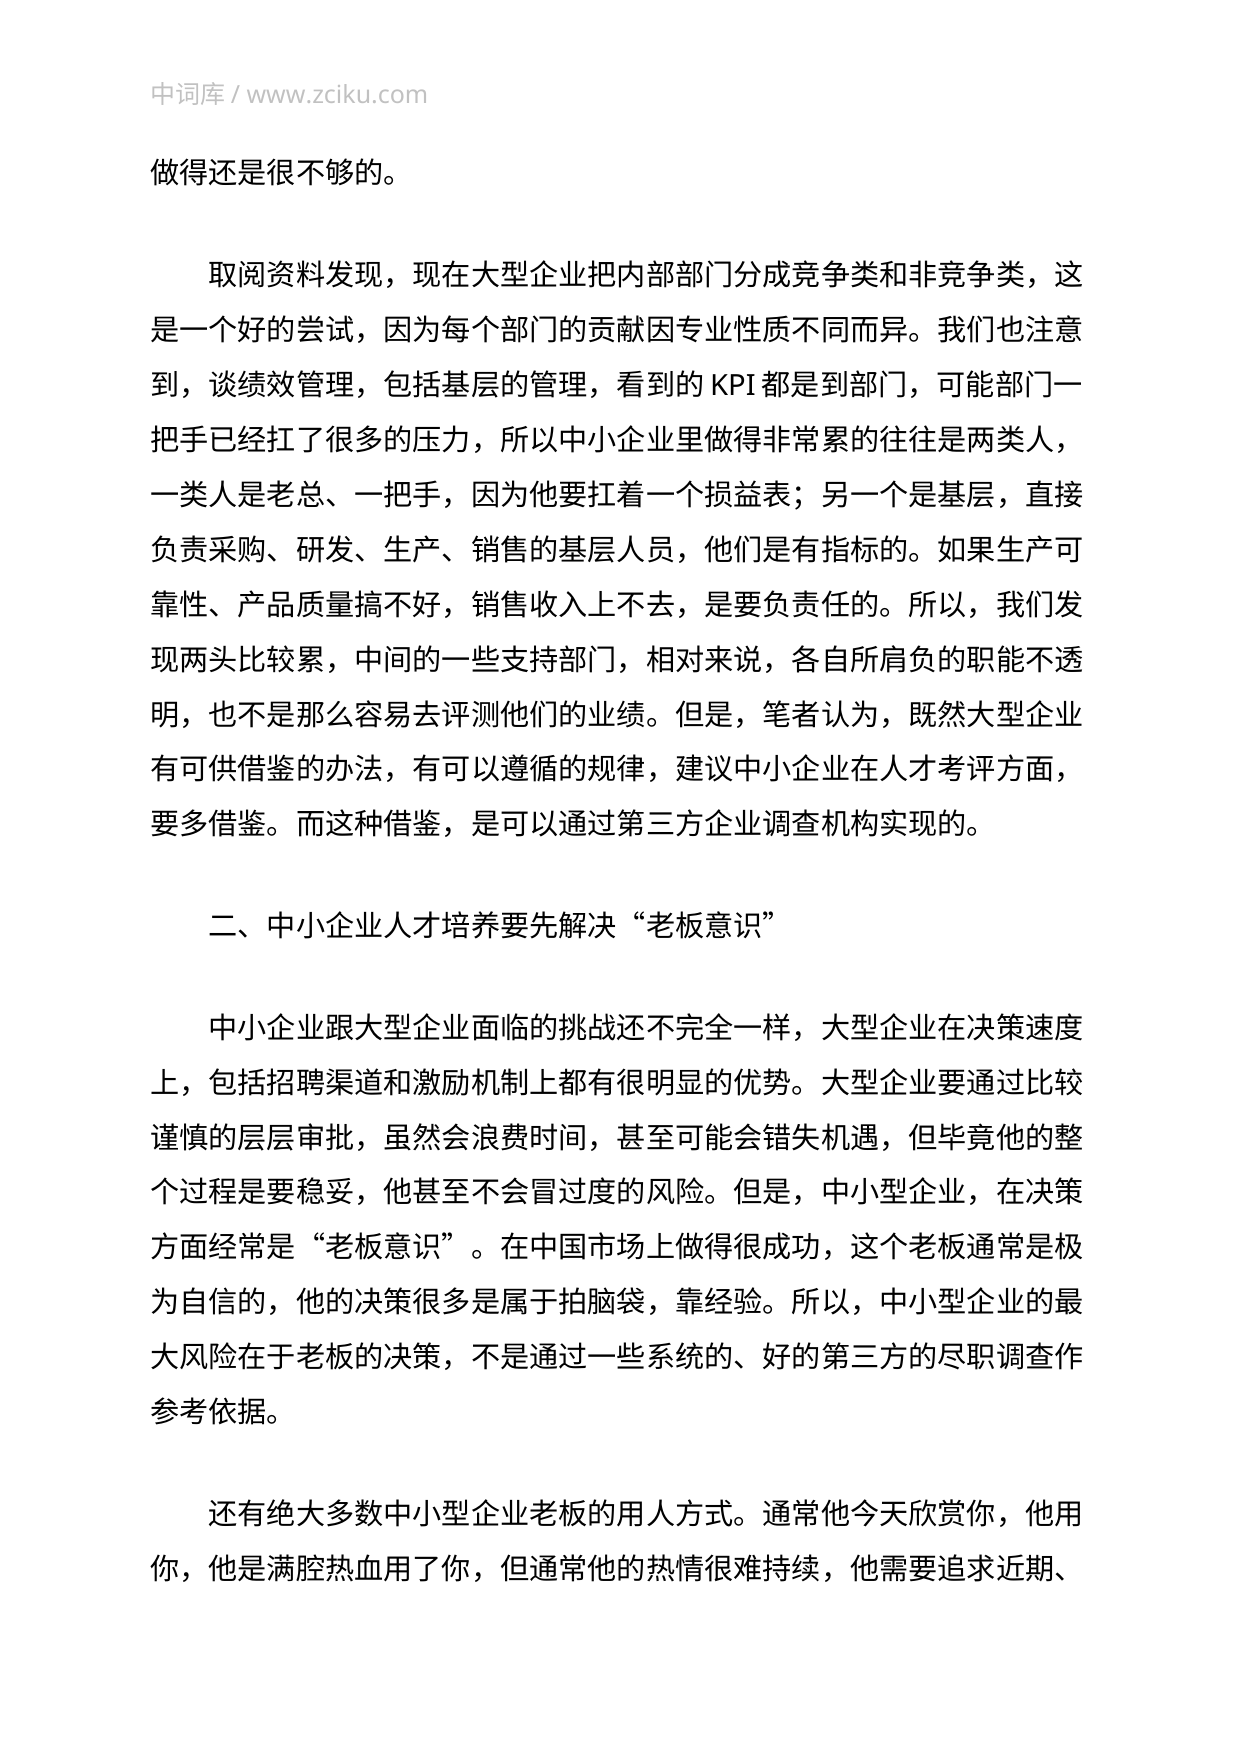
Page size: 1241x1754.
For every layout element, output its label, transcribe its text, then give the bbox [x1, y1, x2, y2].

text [150, 1490, 1090, 1588]
text 二、中小企业人才培养要先解决“老板意识” [150, 903, 1090, 945]
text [150, 150, 1090, 192]
text 中小企业跟大型企业面临的挑战还不完全一样，大型企业在决策速度上，包括招聘渠道和激励机制上都有很明显的优势。大型企业要通过比较谨慎的层层审批，虽然会浪费时间，甚至可能会错失机遇，但毕竟他的整个过程是要稳妥，他甚至不会冒过度的风险。但是，中小型企业，在决策方面经常是“老板意识”。在中国市场上做得很成功，这个老板通常是极为自信的，他的决策很多是属于拍脑袋，靠经验。所以，中小型企业的最大风险在于老板的决策，不是通过一些系统的、好的第三方的尽职调查作参考依据。 [150, 1004, 1090, 1431]
text 取阅资料发现，现在大型企业把内部部门分成竞争类和非竞争类，这是一个好的尝试，因为每个部门的贡献因专业性质不同而异。我们也注意到，谈绩效管理，包括基层的管理，看到的KPI都是到部门，可能部门一把手已经扛了很多的压力，所以中小企业里做得非常累的往往是两类人，一类人是老总、一把手，因为他要扛着一个损益表；另一个是基层，直接负责采购、研发、生产、销售的基层人员，他们是有指标的。如果生产可靠性、产品质量搞不好，销售收入上不去，是要负责任的。所以，我们发现两头比较累，中间的一些支持部门，相对来说，各自所肩负的职能不透明，也不是那么容易去评测他们的业绩。但是，笔者认为，既然大型企业有可供借鉴的办法，有可以遵循的规律，建议中小企业在人才考评方面，要多借鉴。而这种借鉴，是可以通过第三方企业调查机构实现的。 [150, 252, 1090, 843]
